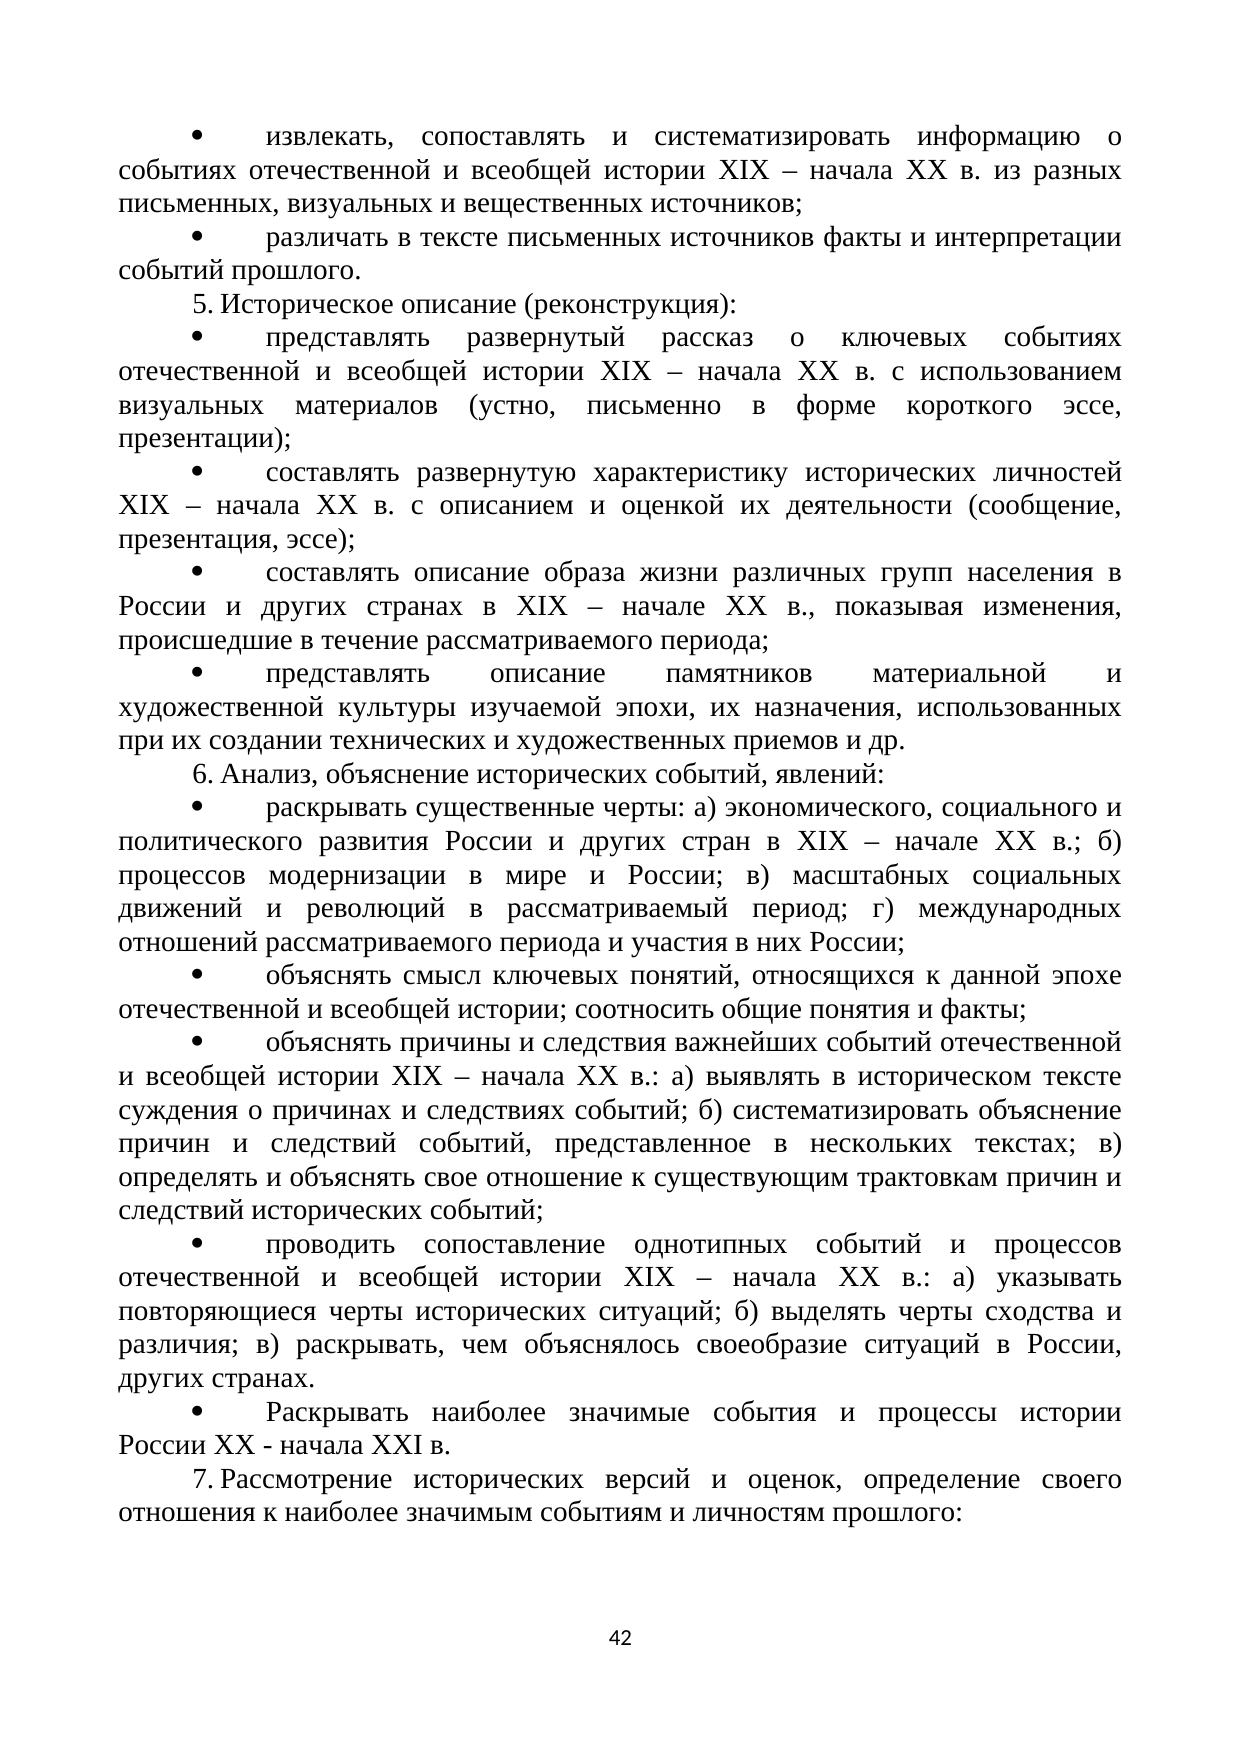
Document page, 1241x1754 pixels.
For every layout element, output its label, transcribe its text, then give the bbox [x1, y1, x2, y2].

list составлять описание образа жизни различных групп населения в России и других странах в XIX – начале XX в., показывая изменения, происшедшие в течение рассматриваемого периода; [118, 554, 1122, 655]
list представлять описание памятников материальной и художественной культуры изучаемой эпохи, их назначения, использованных при их создании технических и художественных приемов и др. [118, 655, 1122, 756]
list раскрывать существенные черты: а) экономического, социального и политического развития России и других стран в XIX – начале XX в.; б) процессов модернизации в мире и России; в) масштабных социальных движений и революций в рассматриваемый период; г) международных отношений рассматриваемого периода и участия в них России; [118, 789, 1122, 957]
list различать в тексте письменных источников факты и интерпретации событий прошлого. [118, 219, 1122, 286]
list Раскрывать наиболее значимые события и процессы истории России XX - начала XXI в. [118, 1394, 1122, 1461]
list объяснять смысл ключевых понятий, относящихся к данной эпохе отечественной и всеобщей истории; соотносить общие понятия и факты; [118, 957, 1122, 1024]
list представлять развернутый рассказ о ключевых событиях отечественной и всеобщей истории XIX – начала XX в. с использованием визуальных материалов (устно, письменно в форме короткого эссе, презентации); [118, 319, 1122, 454]
list извлекать, сопоставлять и систематизировать информацию о событиях отечественной и всеобщей истории XIX – начала XX в. из разных письменных, визуальных и вещественных источников; [118, 118, 1122, 219]
text 7. Рассмотрение исторических версий и оценок, определение своего отношения к наиболее значимым событиям и личностям прошлого: [118, 1461, 1122, 1528]
list составлять развернутую характеристику исторических личностей XIX – начала XX в. с описанием и оценкой их деятельности (сообщение, презентация, эссе); [118, 454, 1122, 554]
list проводить сопоставление однотипных событий и процессов отечественной и всеобщей истории XIX – начала XX в.: а) указывать повторяющиеся черты исторических ситуаций; б) выделять черты сходства и различия; в) раскрывать, чем объяснялось своеобразие ситуаций в России, других странах. [118, 1226, 1122, 1394]
text 6. Анализ, объяснение исторических событий, явлений: [118, 756, 1122, 789]
text 5. Историческое описание (реконструкция): [118, 286, 1122, 319]
list объяснять причины и следствия важнейших событий отечественной и всеобщей истории XIX – начала XX в.: а) выявлять в историческом тексте суждения о причинах и следствиях событий; б) систематизировать объяснение причин и следствий событий, представленное в нескольких текстах; в) определять и объяснять свое отношение к существующим трактовкам причин и следствий исторических событий; [118, 1024, 1122, 1226]
